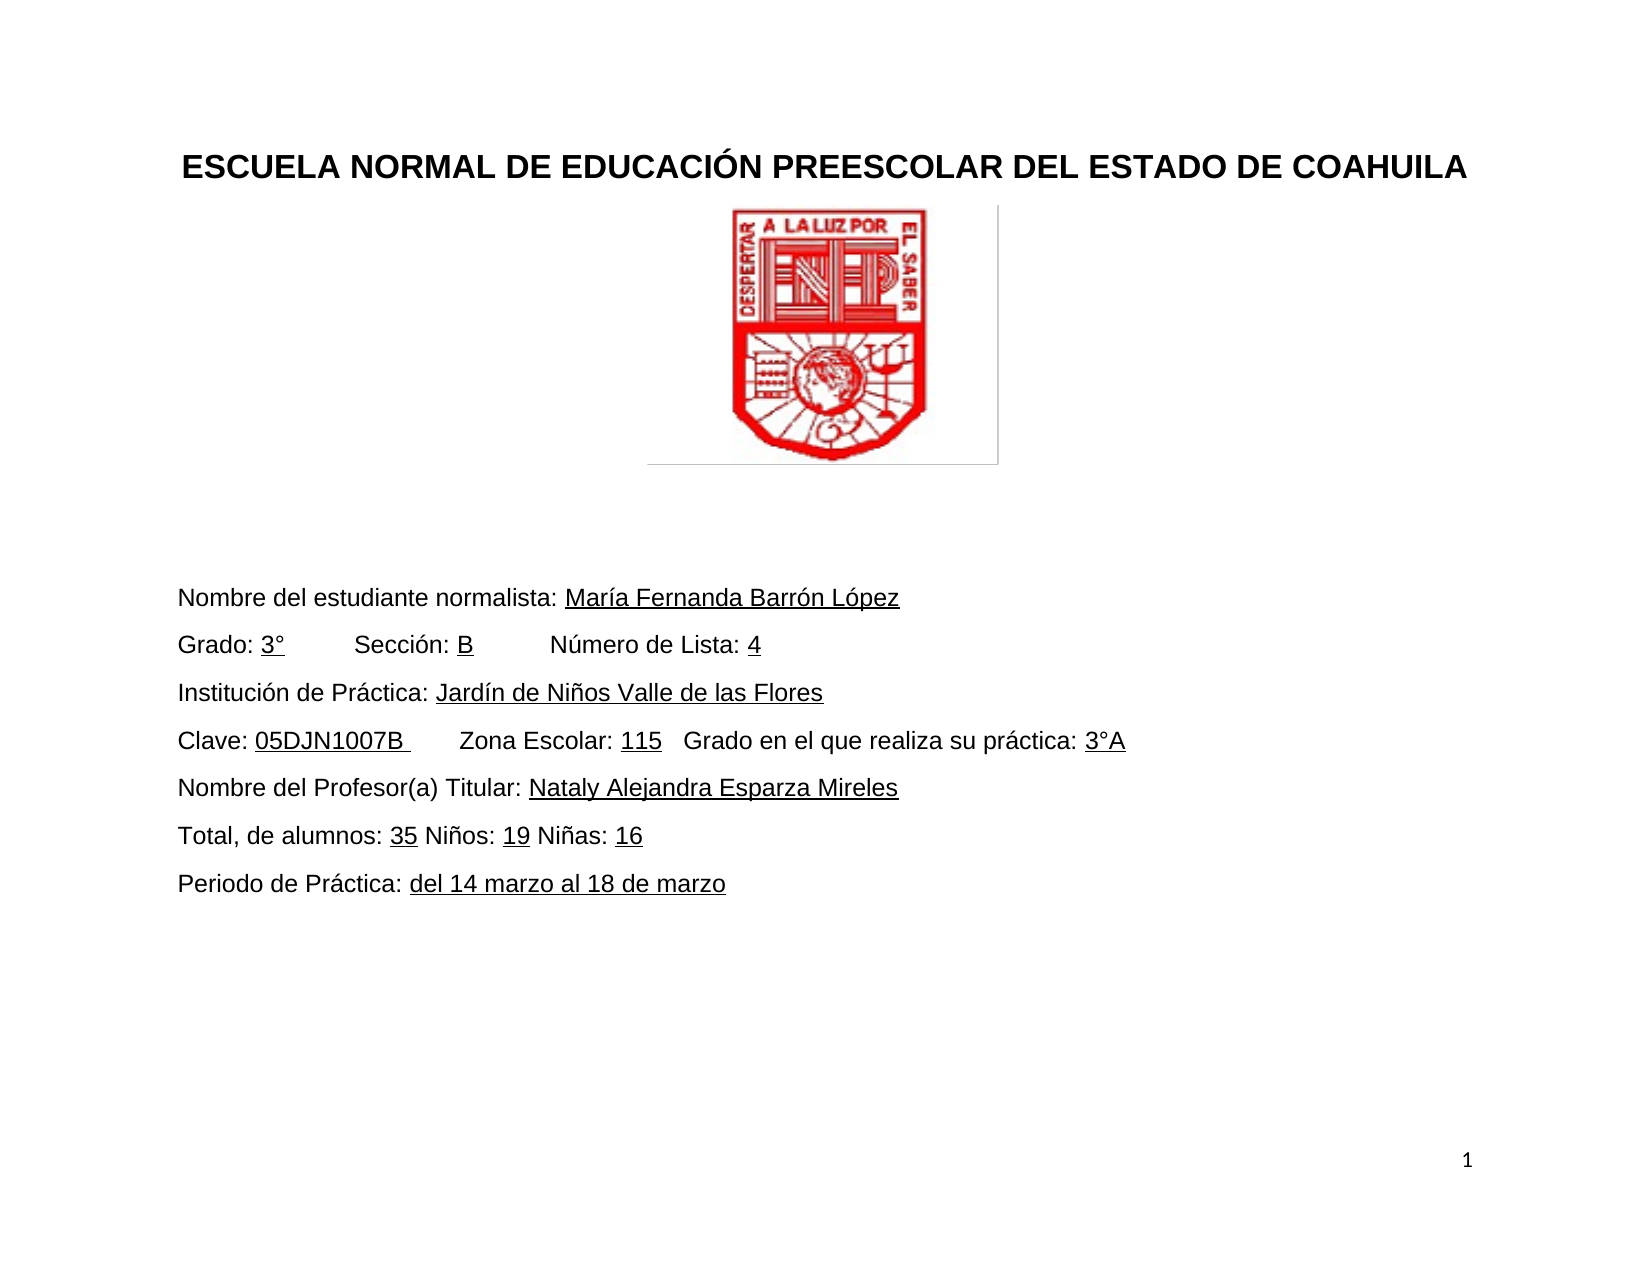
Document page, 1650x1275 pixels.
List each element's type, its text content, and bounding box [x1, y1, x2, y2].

text Nombre del estudiante normalista: María Fernanda Barrón López [177, 582, 1473, 611]
picture [647, 205, 1003, 469]
text ESCUELA NORMAL DE EDUCACIÓN PREESCOLAR DEL ESTADO DE COAHUILA [177, 148, 1473, 186]
text Total, de alumnos: 35 Niños: 19 Niñas: 16 [177, 821, 1473, 850]
text Periodo de Práctica: del 14 marzo al 18 de marzo [177, 869, 1473, 897]
text Nombre del Profesor(a) Titular: Nataly Alejandra Esparza Mireles [177, 773, 1473, 802]
text Grado: 3° Sección: B Número de Lista: 4 [177, 630, 1473, 659]
text Clave: 05DJN1007B Zona Escolar: 115 Grado en el que realiza su práctica: 3°A [177, 726, 1473, 754]
text Institución de Práctica: Jardín de Niños Valle de las Flores [177, 678, 1473, 707]
